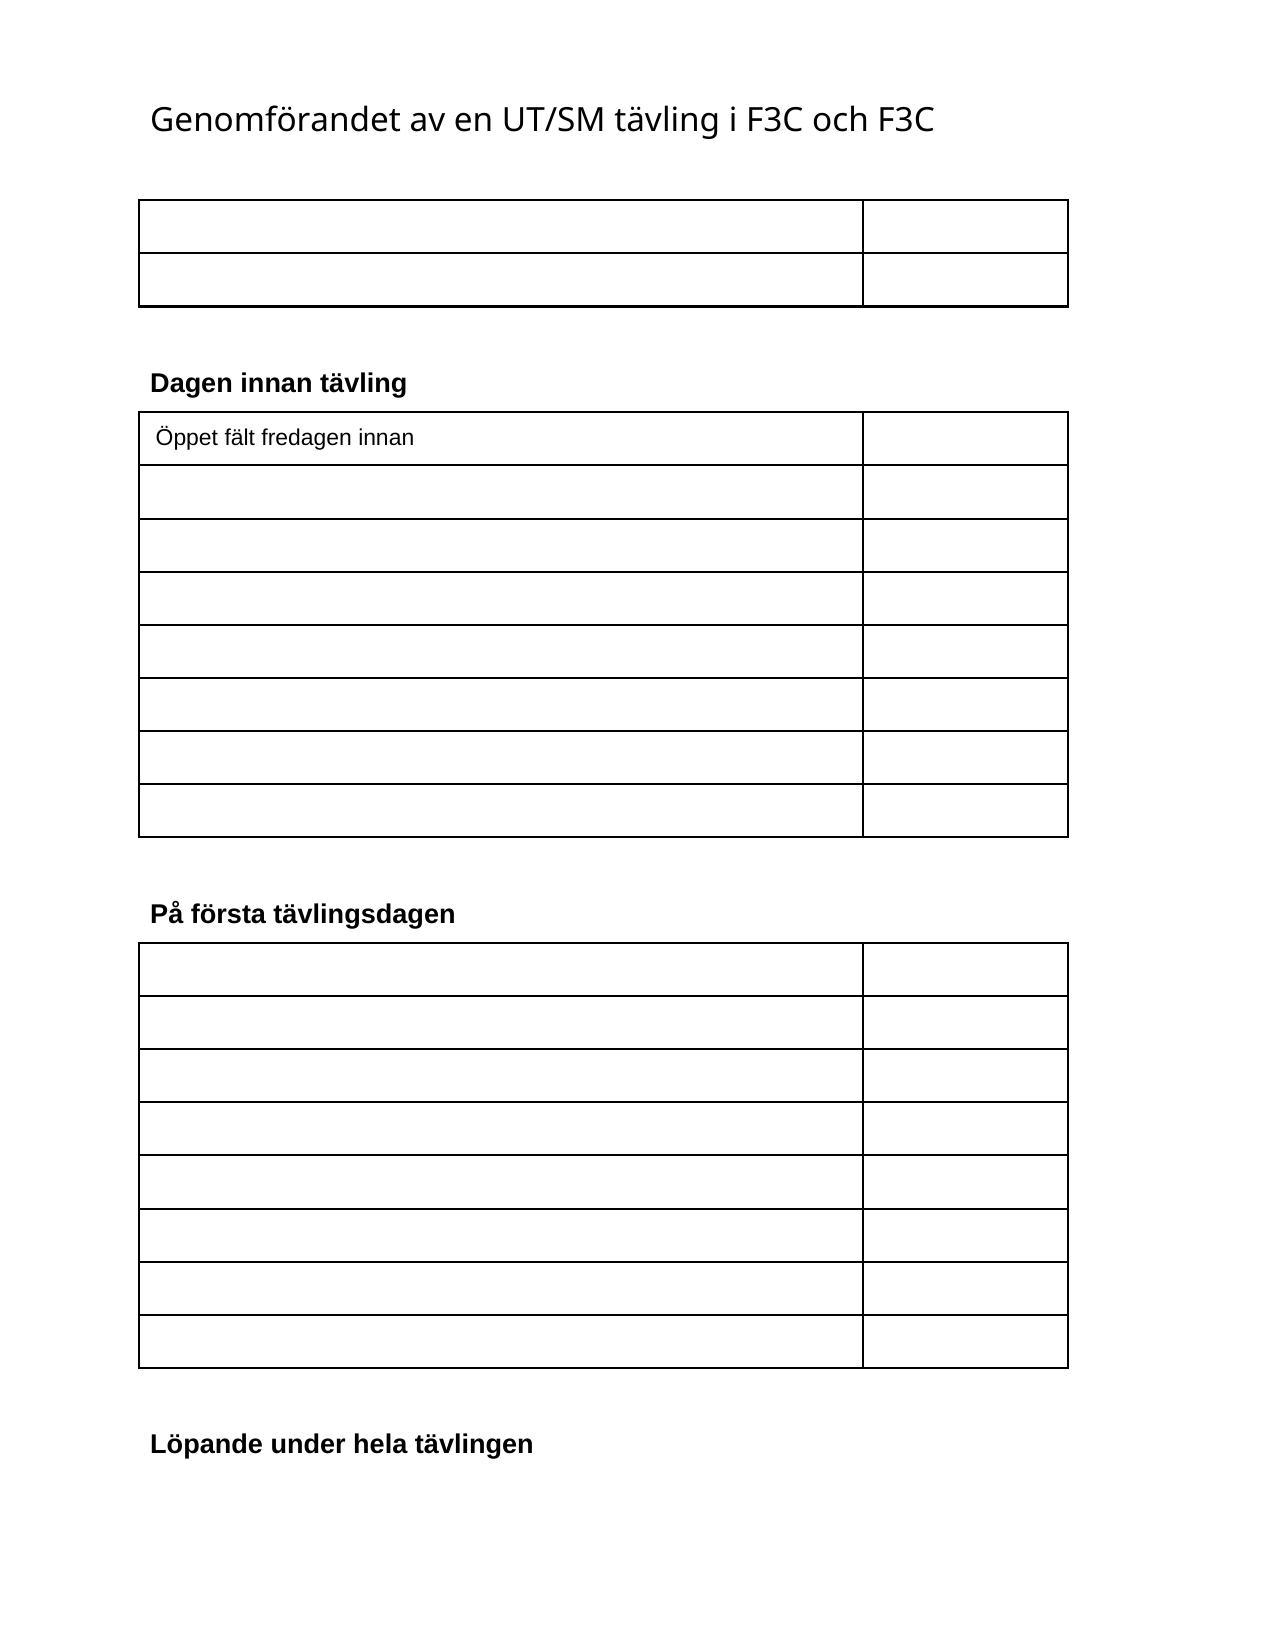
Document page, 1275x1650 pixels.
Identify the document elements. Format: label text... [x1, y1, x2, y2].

table_header [140, 944, 862, 995]
table_cell [864, 520, 1067, 571]
table_header Öppet fält fredagen innan [140, 413, 862, 464]
table_cell [864, 732, 1067, 783]
table_cell [140, 1103, 862, 1154]
table_header [864, 413, 1067, 464]
table_cell [864, 626, 1067, 677]
table_cell [864, 1103, 1067, 1154]
table_cell [864, 1210, 1067, 1261]
table_cell [864, 785, 1067, 836]
table_cell [140, 1050, 862, 1101]
table_cell [864, 997, 1067, 1048]
subtitle Dagen innan tävling [150, 367, 1125, 398]
table_cell [140, 1316, 862, 1367]
table_cell [140, 1156, 862, 1207]
table_cell [864, 466, 1067, 517]
table_cell [864, 254, 1067, 305]
table_cell [864, 573, 1067, 624]
table_cell [140, 732, 862, 783]
table_cell [140, 785, 862, 836]
table_cell [140, 626, 862, 677]
table_cell [140, 997, 862, 1048]
table_cell [864, 679, 1067, 730]
subtitle På första tävlingsdagen [150, 898, 1125, 929]
table_cell [864, 201, 1067, 252]
table_cell [864, 1316, 1067, 1367]
table_cell [140, 201, 862, 252]
subtitle Löpande under hela tävlingen [150, 1428, 1125, 1459]
table_cell [140, 573, 862, 624]
table_cell [864, 1263, 1067, 1314]
table_cell [140, 520, 862, 571]
table_cell [864, 1156, 1067, 1207]
table_cell [140, 254, 862, 305]
table_header [864, 944, 1067, 995]
table_cell [140, 466, 862, 517]
table_cell [140, 679, 862, 730]
table_cell [140, 1263, 862, 1314]
table_cell [864, 1050, 1067, 1101]
table_cell [140, 1210, 862, 1261]
